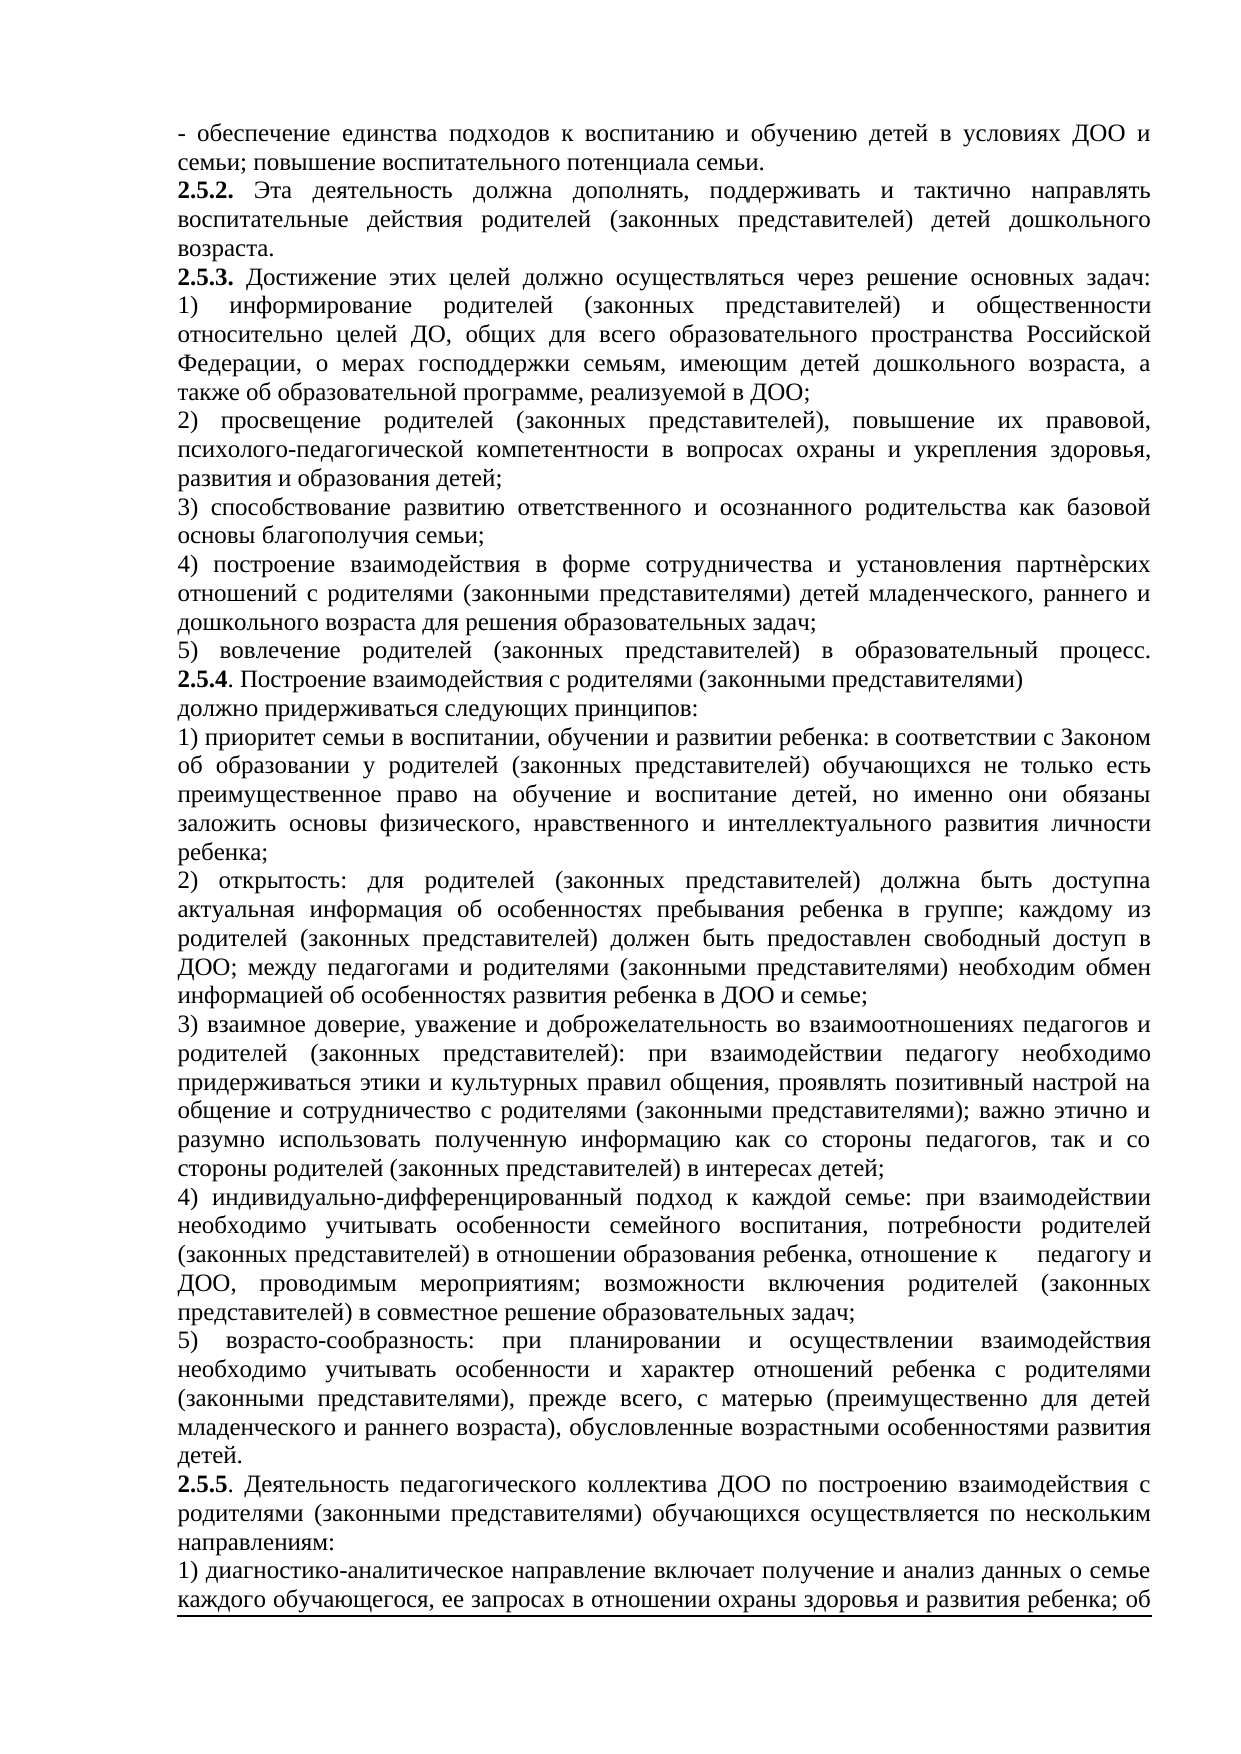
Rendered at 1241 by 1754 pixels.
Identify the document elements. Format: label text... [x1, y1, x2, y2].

text 4) индивидуально-дифференцированный подход к каждой семье: при взаимодействии необходимо учитывать особенности семейного воспитания, потребности родителей (законных представителей) в отношении образования ребенка, отношение к педагогу и ДОО, проводимым мероприятиям; возможности включения родителей (законных представителей) в совместное решение образовательных задач; [177, 1182, 1152, 1326]
text 2.5.3. Достижение этих целей должно осуществляться через решение основных задач: 1) информирование родителей (законных представителей) и общественности относительно целей ДО, общих для всего образовательного пространства Российской Федерации, о мерах господдержки семьям, имеющим детей дошкольного возраста, а также об образовательной программе, реализуемой в ДОО; [177, 262, 1152, 406]
text должно придерживаться следующих принципов: [177, 693, 1152, 722]
text 4) построение взаимодействия в форме сотрудничества и установления партнѐрских отношений с родителями (законными представителями) детей младенческого, раннего и дошкольного возраста для решения образовательных задач; [177, 549, 1152, 636]
text 3) способствование развитию ответственного и осознанного родительства как базовой основы благополучия семьи; [177, 492, 1152, 549]
text 2.5.2. Эта деятельность должна дополнять, поддерживать и тактично направлять воспитательные действия родителей (законных представителей) детей дошкольного возраста. [177, 176, 1152, 262]
text - обеспечение единства подходов к воспитанию и обучению детей в условиях ДОО и семьи; повышение воспитательного потенциала семьи. [177, 118, 1152, 176]
text 5) возрасто-сообразность: при планировании и осуществлении взаимодействия необходимо учитывать особенности и характер отношений ребенка с родителями (законными представителями), прежде всего, с матерью (преимущественно для детей младенческого и раннего возраста), обусловленные возрастными особенностями развития детей. [177, 1326, 1152, 1469]
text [177, 1556, 1152, 1615]
text 3) взаимное доверие, уважение и доброжелательность во взаимоотношениях педагогов и родителей (законных представителей): при взаимодействии педагогу необходимо придерживаться этики и культурных правил общения, проявлять позитивный настрой на общение и сотрудничество с родителями (законными представителями); важно этично и разумно использовать полученную информацию как со стороны педагогов, так и со стороны родителей (законных представителей) в интересах детей; [177, 1009, 1152, 1182]
text 1) приоритет семьи в воспитании, обучении и развитии ребенка: в соответствии с Законом об образовании у родителей (законных представителей) обучающихся не только есть преимущественное право на обучение и воспитание детей, но именно они обязаны заложить основы физического, нравственного и интеллектуального развития личности ребенка; [177, 722, 1152, 866]
text 2.5.5. Деятельность педагогического коллектива ДОО по построению взаимодействия с родителями (законными представителями) обучающихся осуществляется по нескольким направлениям: [177, 1469, 1152, 1556]
text 2) открытость: для родителей (законных представителей) должна быть доступна актуальная информация об особенностях пребывания ребенка в группе; каждому из родителей (законных представителей) должен быть предоставлен свободный доступ в ДОО; между педагогами и родителями (законными представителями) необходим обмен информацией об особенностях развития ребенка в ДОО и семье; [177, 866, 1152, 1009]
text 5) вовлечение родителей (законных представителей) в образовательный процесс. 2.5.4. Построение взаимодействия с родителями (законными представителями) [177, 636, 1152, 693]
text 2) просвещение родителей (законных представителей), повышение их правовой, психолого-педагогической компетентности в вопросах охраны и укрепления здоровья, развития и образования детей; [177, 406, 1152, 492]
